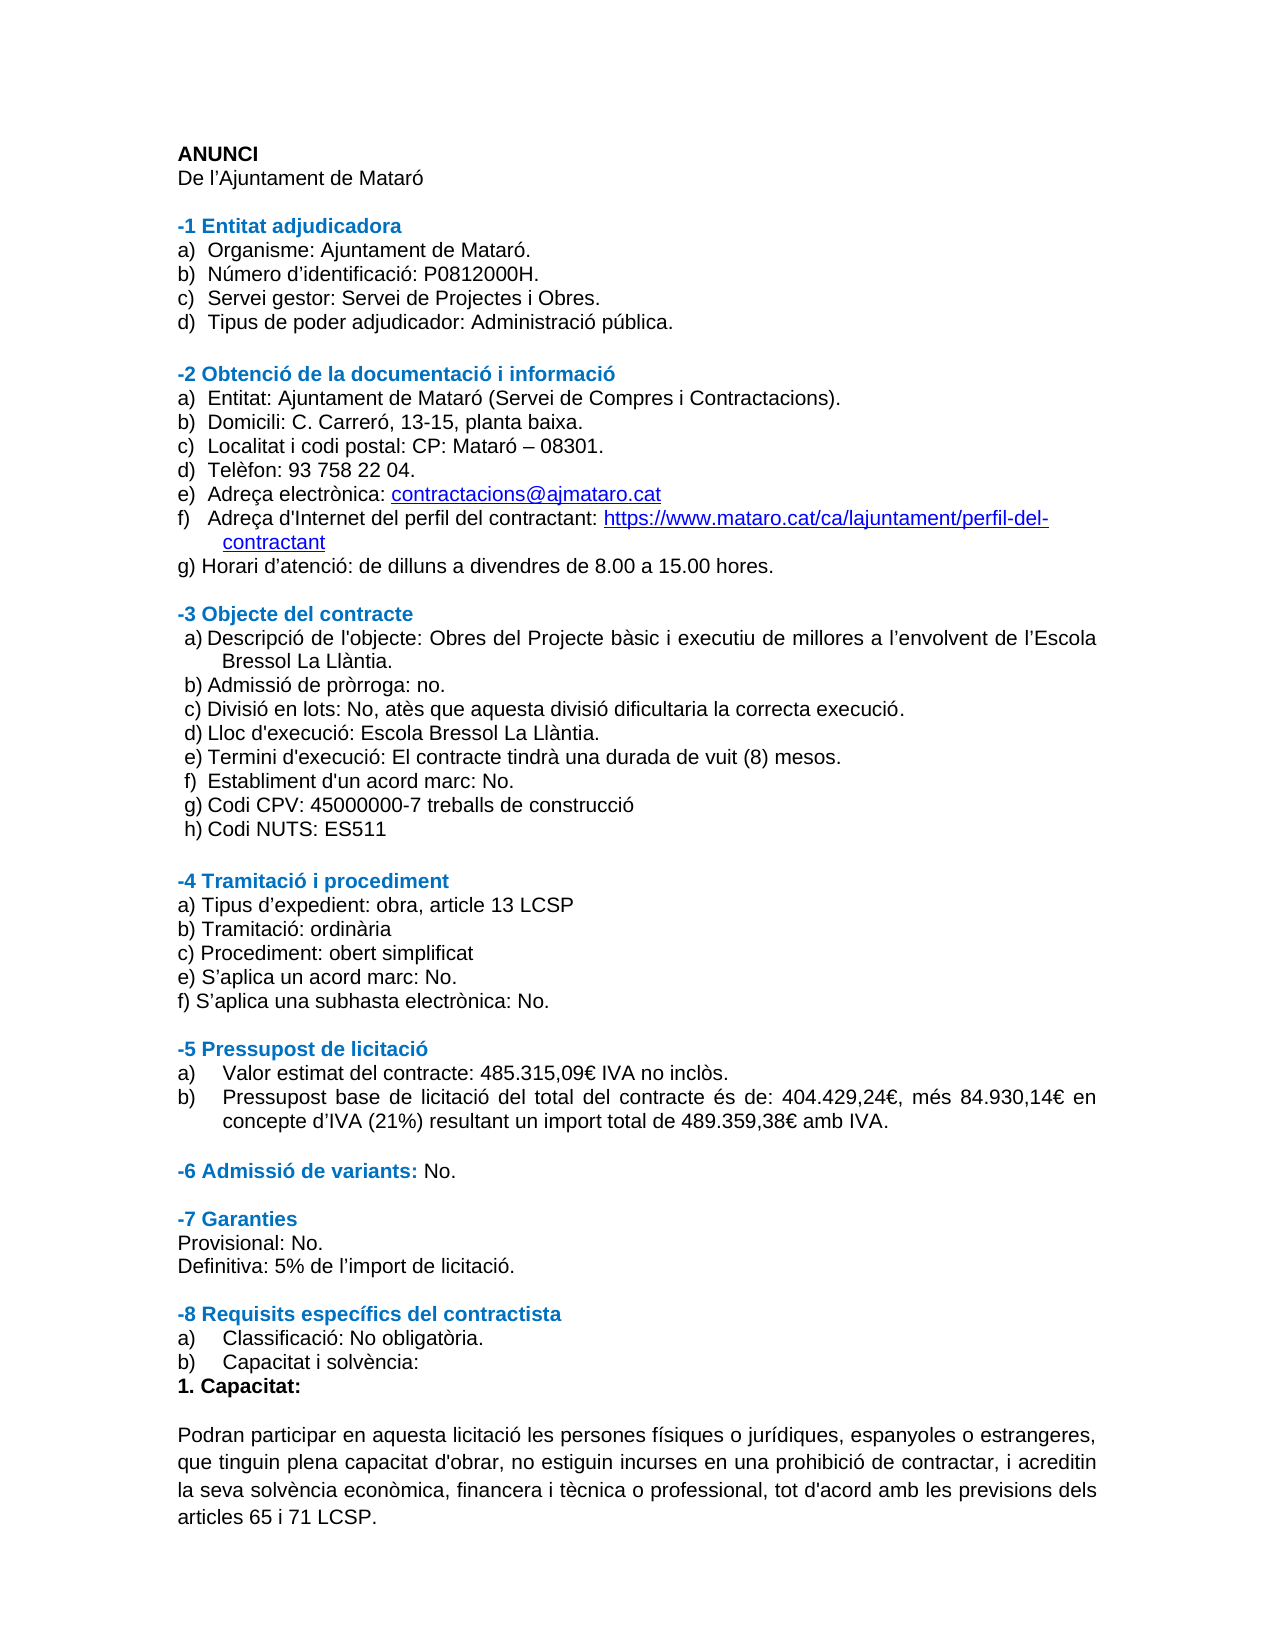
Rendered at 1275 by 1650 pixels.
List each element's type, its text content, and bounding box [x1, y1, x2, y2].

text -2 Obtenció de la documentació i informació [177, 362, 1098, 386]
text b) Tramitació: ordinària [177, 917, 1098, 941]
text -1 Entitat adjudicadora [177, 214, 1098, 238]
list Admissió de pròrroga: no. [184, 673, 1098, 697]
list Codi NUTS: ES511 [184, 817, 1098, 869]
list Adreça electrònica: contractacions@ajmataro.cat [177, 482, 1098, 506]
list Telèfon: 93 758 22 04. [177, 458, 1098, 482]
text 1. Capacitat: [177, 1374, 1098, 1398]
text f) S’aplica una subhasta electrònica: No. [177, 989, 1098, 1013]
text -3 Objecte del contracte [177, 601, 1098, 625]
list Codi CPV: 45000000-7 treballs de construcció [184, 793, 1098, 817]
text -5 Pressupost de licitació [177, 1013, 1098, 1061]
text -8 Requisits específics del contractista [177, 1302, 1098, 1326]
text ANUNCI [177, 142, 1098, 166]
list Valor estimat del contracte: 485.315,09€ IVA no inclòs. [177, 1061, 1098, 1084]
text De l’Ajuntament de Mataró [177, 166, 1098, 190]
text a) Tipus d’expedient: obra, article 13 LCSP [177, 893, 1098, 917]
list Entitat: Ajuntament de Mataró (Servei de Compres i Contractacions). [177, 386, 1098, 410]
text -7 Garanties [177, 1206, 1098, 1230]
list Lloc d'execució: Escola Bressol La Llàntia. [184, 721, 1098, 745]
list Capacitat i solvència: [177, 1350, 1098, 1374]
list Descripció de l'objecte: Obres del Projecte bàsic i executiu de millores a l’envolvent de l’Escola Bressol La Llàntia. [184, 625, 1098, 673]
text Definitiva: 5% de l’import de licitació. [177, 1254, 1098, 1278]
list Adreça d'Internet del perfil del contractant: https://www.mataro.cat/ca/lajuntament/perfil-del-contractant [177, 506, 1098, 553]
text -6 Admissió de variants: No. [177, 1157, 1098, 1182]
list Divisió en lots: No, atès que aquesta divisió dificultaria la correcta execució. [184, 697, 1098, 721]
list Localitat i codi postal: CP: Mataró – 08301. [177, 434, 1098, 458]
list Termini d'execució: El contracte tindrà una durada de vuit (8) mesos. [184, 745, 1098, 769]
list Número d’identificació: P0812000H. [177, 262, 1098, 286]
text c) Procediment: obert simplificat [177, 941, 1098, 965]
text g) Horari d’atenció: de dilluns a divendres de 8.00 a 15.00 hores. [177, 553, 1098, 577]
text -4 Tramitació i procediment [177, 869, 1098, 893]
text Podran participar en aquesta licitació les persones físiques o jurídiques, espanyoles o estrangeres, que tinguin plena capacitat d'obrar, no estiguin incurses en una prohibició de contractar, i acreditin la seva solvència econòmica, financera i tècnica o professional, tot d'acord amb les previsions dels articles 65 i 71 LCSP. [177, 1422, 1098, 1529]
list Pressupost base de licitació del total del contracte és de: 404.429,24€, més 84.930,14€ en concepte d’IVA (21%) resultant un import total de 489.359,38€ amb IVA. [177, 1084, 1098, 1132]
list Organisme: Ajuntament de Mataró. [177, 238, 1098, 262]
list Establiment d'un acord marc: No. [184, 769, 1098, 793]
list Classificació: No obligatòria. [177, 1326, 1098, 1350]
list Tipus de poder adjudicador: Administració pública. [177, 310, 1098, 334]
text Provisional: No. [177, 1230, 1098, 1254]
list Domicili: C. Carreró, 13-15, planta baixa. [177, 410, 1098, 434]
list Servei gestor: Servei de Projectes i Obres. [177, 286, 1098, 310]
text e) S’aplica un acord marc: No. [177, 965, 1098, 989]
